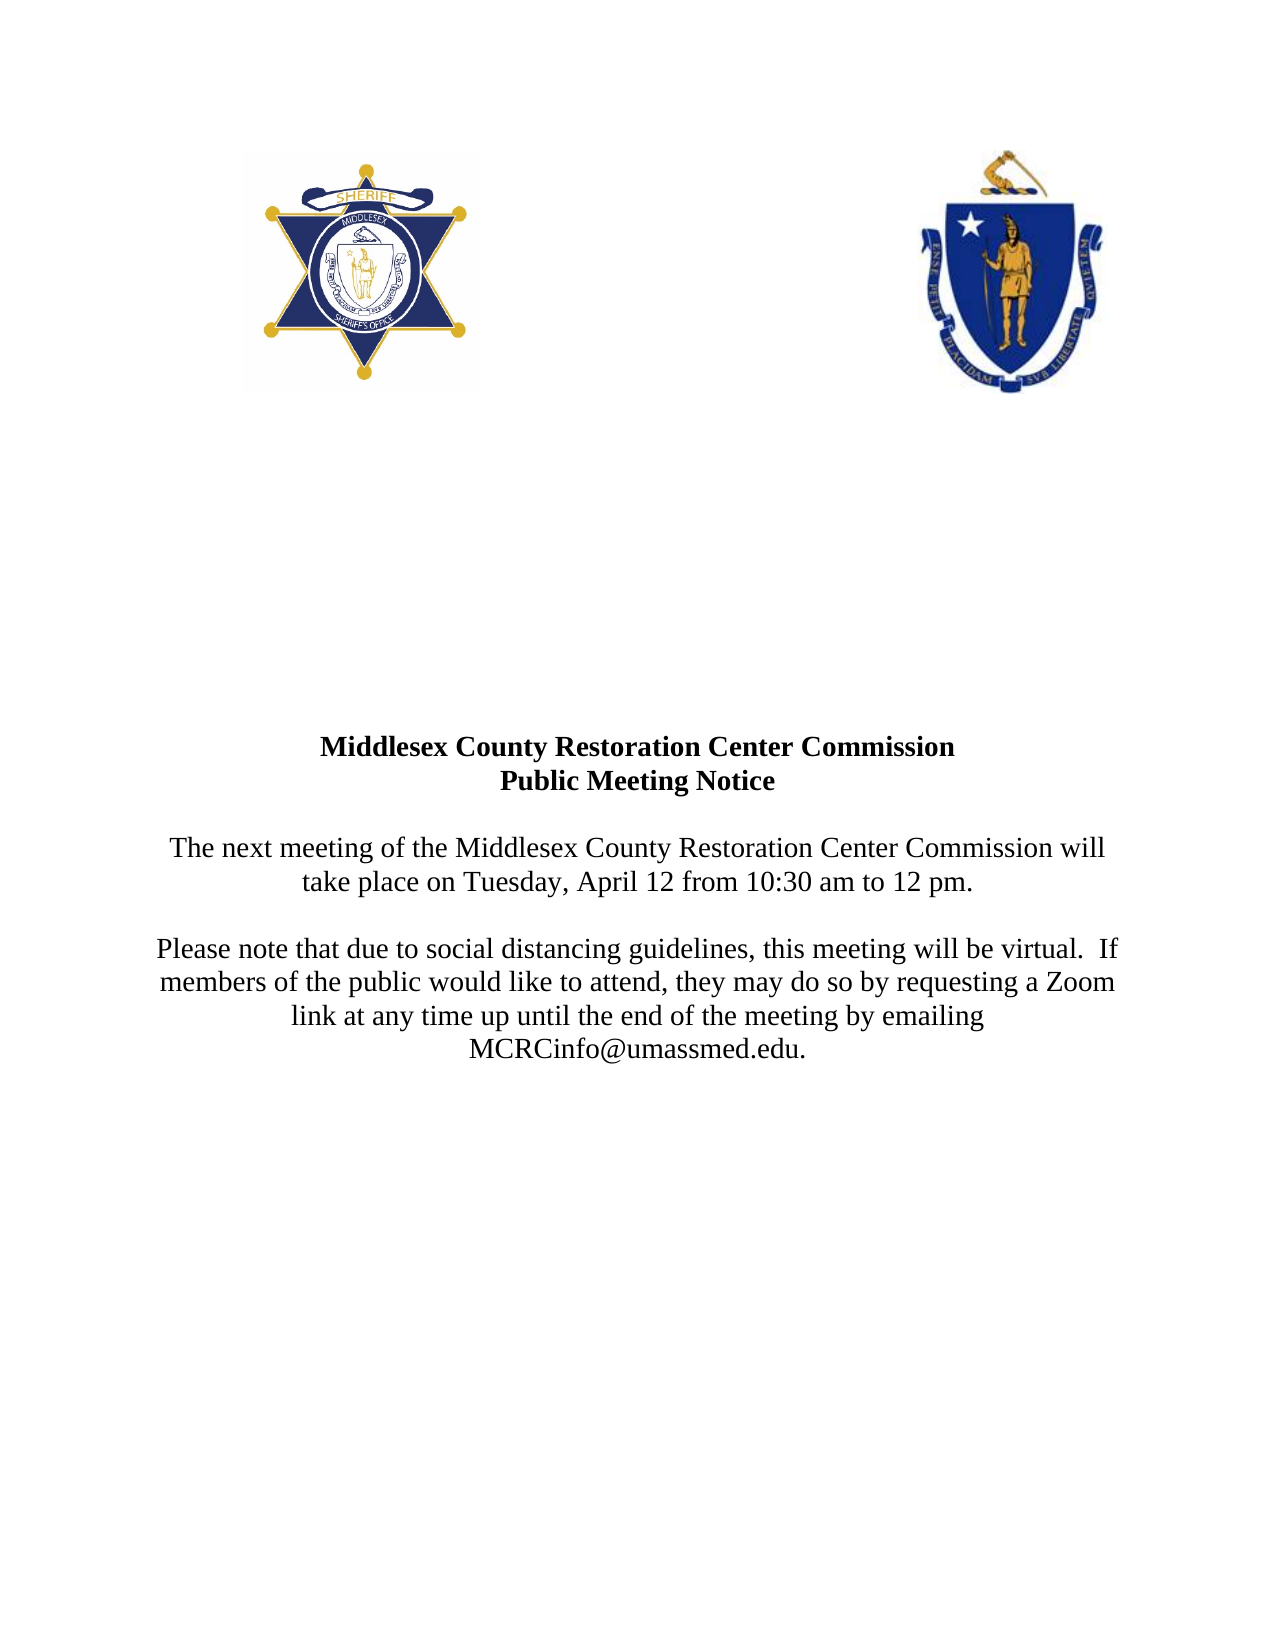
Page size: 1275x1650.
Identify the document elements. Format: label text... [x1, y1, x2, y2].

text The next meeting of the Middlesex County Restoration Center Commission will take place on Tuesday, April 12 from 10:30 am to 12 pm. [150, 830, 1125, 897]
text Public Meeting Notice [150, 763, 1125, 797]
picture [917, 150, 1108, 394]
text Middlesex County Restoration Center Commission [150, 729, 1125, 763]
text Please note that due to social distancing guidelines, this meeting will be virtual. If members of the public would like to attend, they may do so by requesting a Zoom link at any time up until the end of the meeting by emailing MCRCinfo@umassmed.edu. [150, 931, 1125, 1065]
picture [242, 150, 481, 394]
